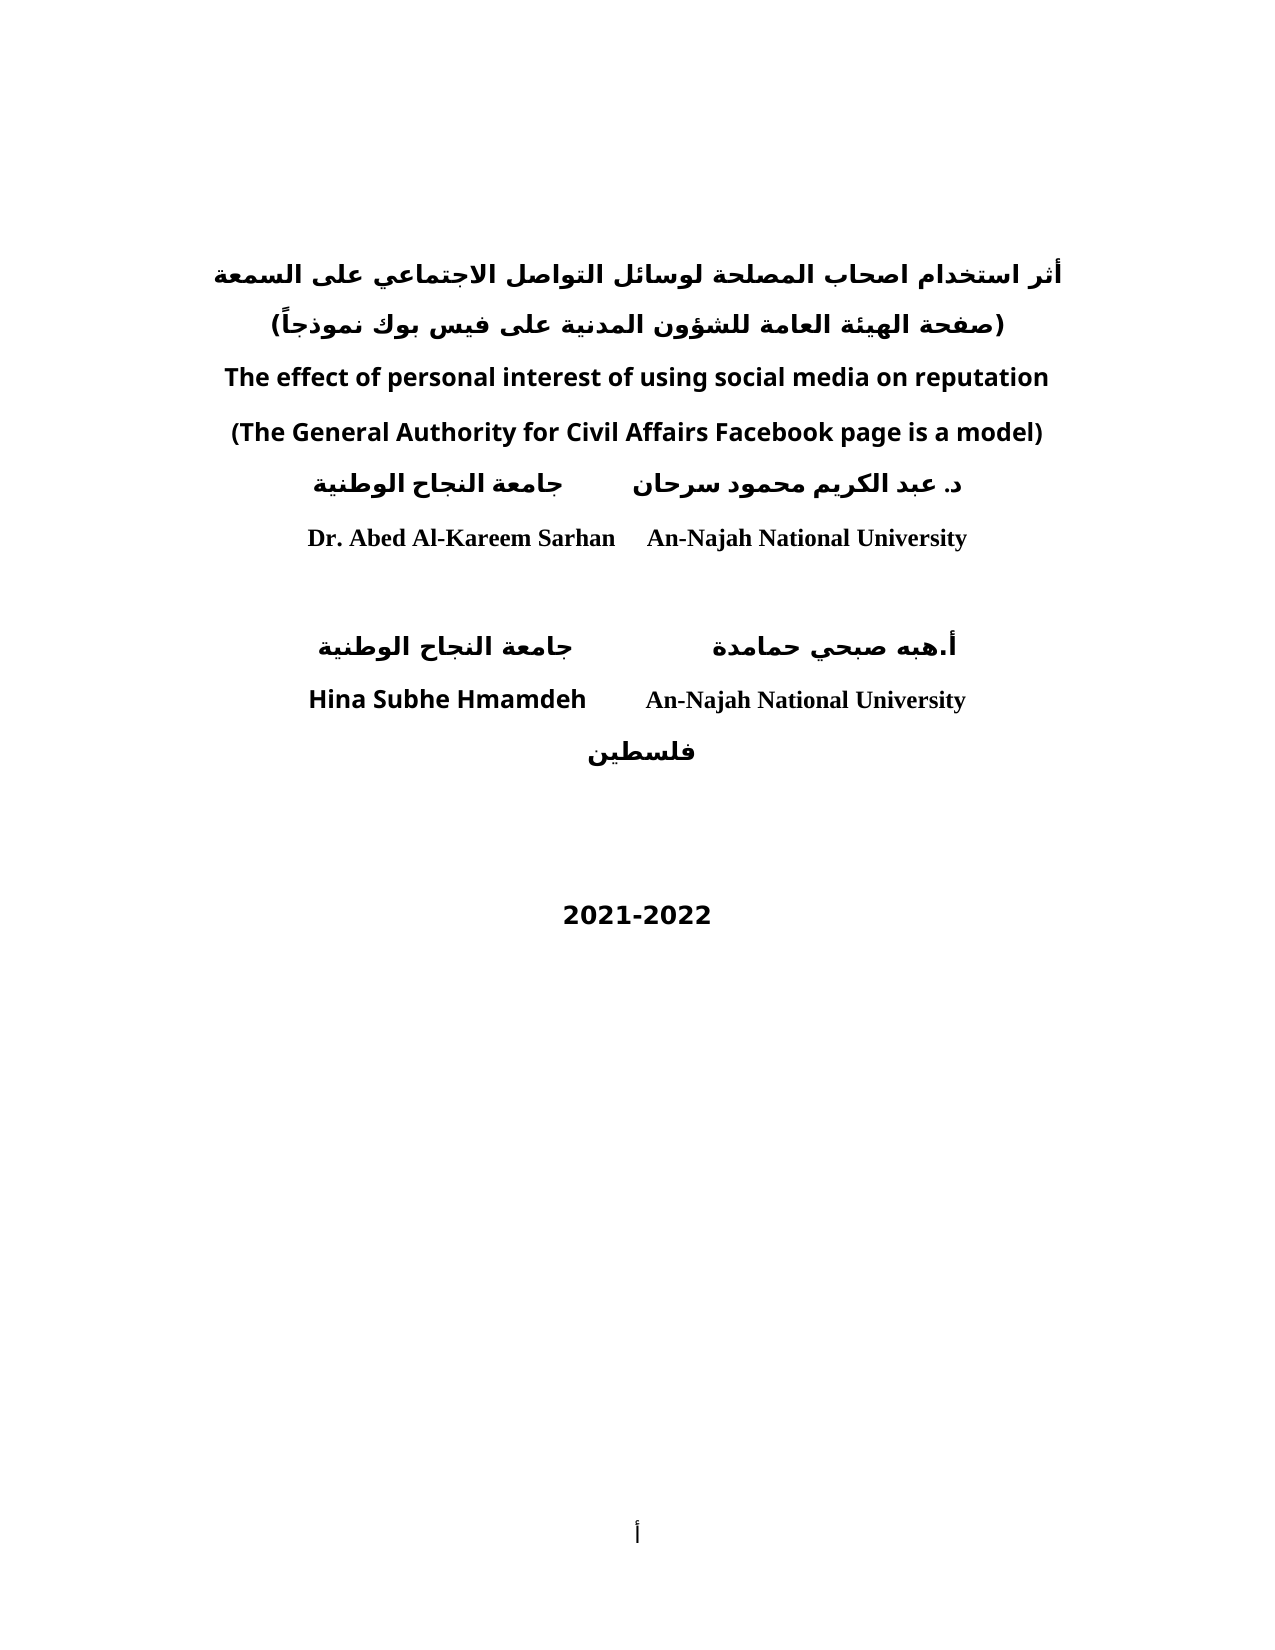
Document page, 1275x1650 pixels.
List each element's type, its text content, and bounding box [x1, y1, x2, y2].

text The effect of personal interest of using social media on reputation [187, 360, 1087, 394]
text فلسطين [187, 737, 1087, 766]
text Hina Subhe Hmamdeh An-Najah National University [187, 682, 1087, 716]
text Dr. Abed Al-Kareem Sarhan An-Najah National University [187, 523, 1087, 552]
text (صفحة الهيئة العامة للشؤون المدنية على فيس بوك نموذجاً) [187, 310, 1088, 339]
text (The General Authority for Civil Affairs Facebook page is a model) [187, 415, 1087, 449]
text 2021-2022 [187, 901, 1087, 930]
text د. عبد الكريم محمود سرحان جامعة النجاح الوطنية [187, 469, 1087, 498]
text أ.هبه صبحي حمامدة جامعة النجاح الوطنية [187, 632, 1087, 661]
text أثر استخدام اصحاب المصلحة لوسائل التواصل الاجتماعي على السمعة [187, 260, 1088, 289]
